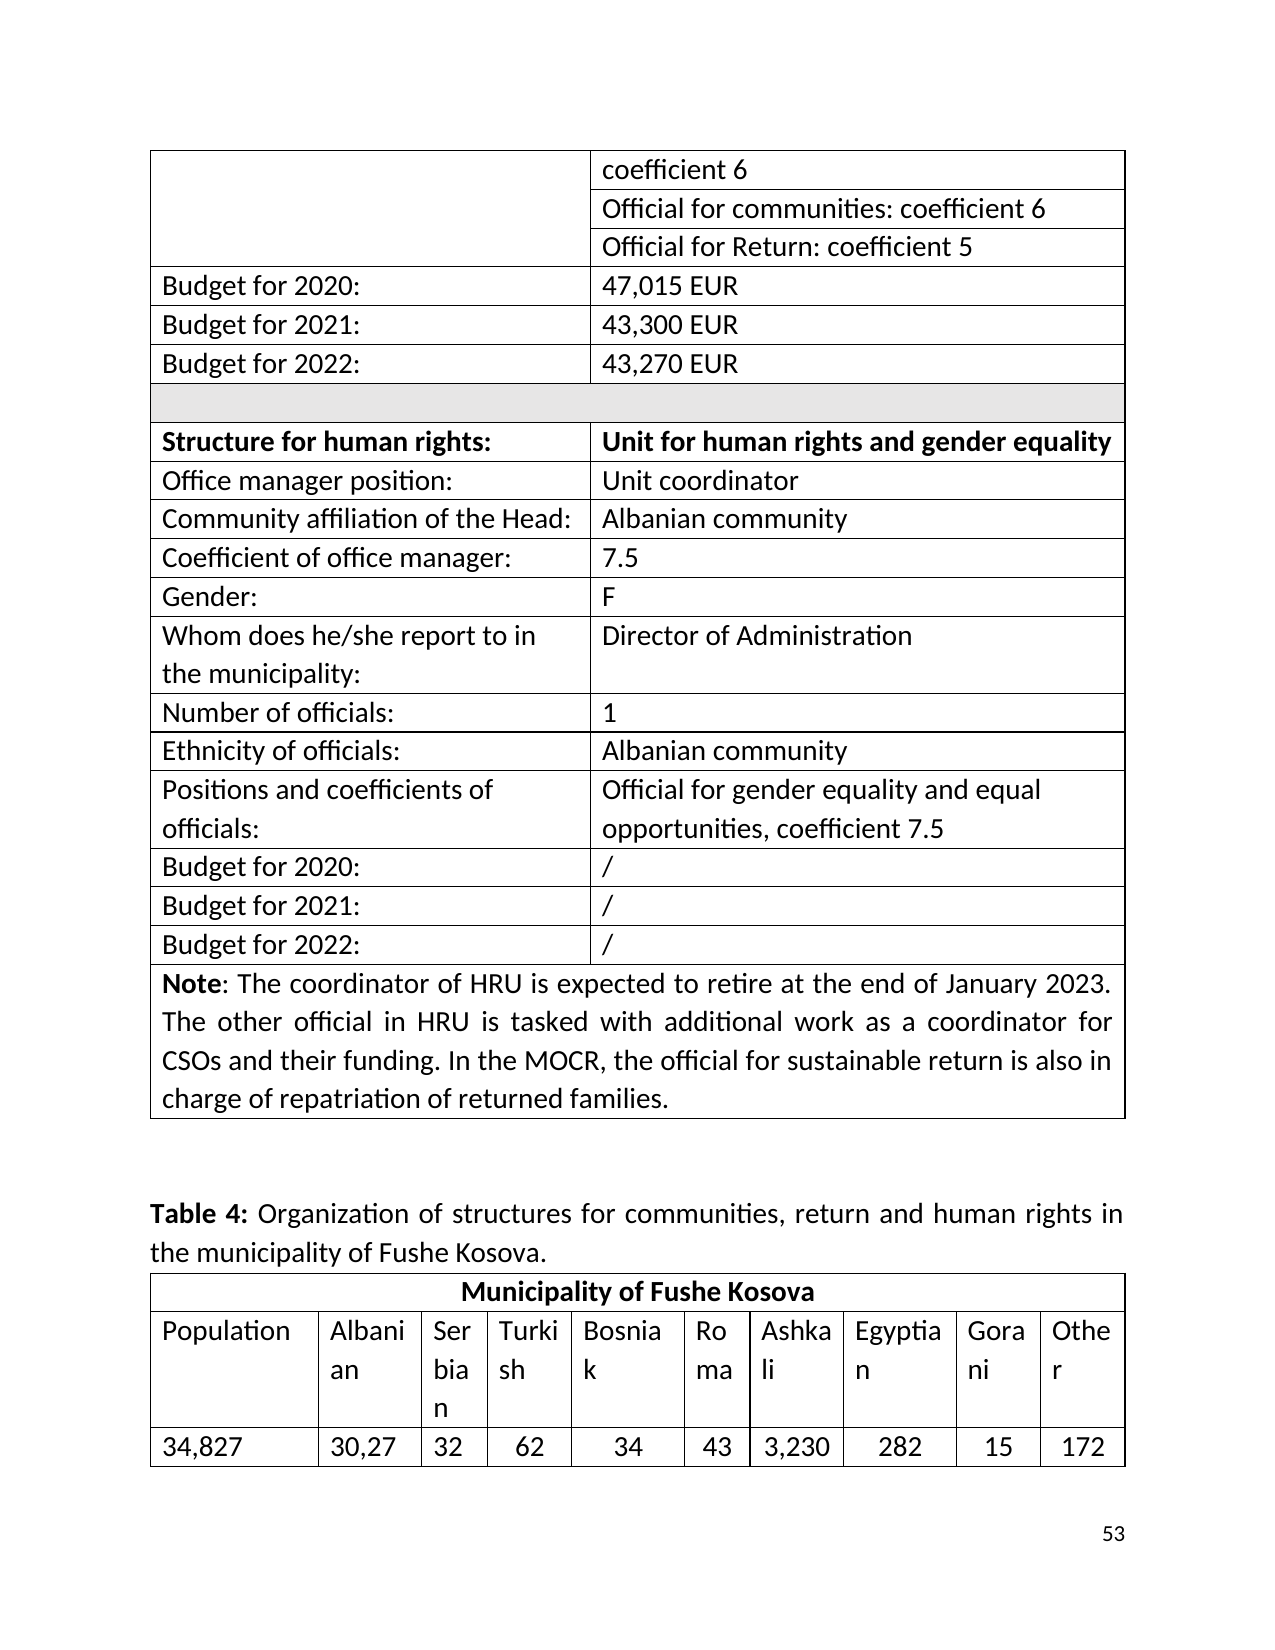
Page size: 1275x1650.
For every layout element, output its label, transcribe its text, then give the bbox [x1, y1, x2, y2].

table_cell Serbian [422, 1312, 487, 1427]
table_cell Budget for 2021: [151, 306, 590, 344]
table_cell / [591, 887, 1124, 925]
table_cell / [591, 849, 1124, 886]
table_cell 321 [422, 1428, 487, 1466]
table_cell Community affiliation of the Head: [151, 500, 590, 538]
table_cell 43,270 EUR [591, 345, 1124, 382]
table_cell Coefficient of office manager: [151, 539, 590, 577]
table_cell Budget for 2022: [151, 345, 590, 382]
table_cell Director of Administration [591, 617, 1124, 693]
table_cell Positions and coefficients of officials: [151, 771, 590, 847]
table_cell Bosniak [572, 1312, 684, 1427]
table_cell 30,275 [319, 1428, 421, 1466]
table_cell Official for Return: coefficient 5 [591, 229, 1124, 266]
table_cell 3,230 [751, 1428, 843, 1466]
table_cell Note: The coordinator of HRU is expected to retire at the end of January 2023. The other official in HRU is tasked with additional work as a coordinator for CSOs and their funding. In the MOCR, the official for sustainable return is also in charge of repatriation of returned families. [151, 965, 1124, 1118]
table_cell 7.5 [591, 539, 1124, 577]
table_cell 172 [1041, 1428, 1124, 1466]
table_cell Office manager position: [151, 462, 590, 499]
table_cell Budget for 2021: [151, 887, 590, 925]
table_cell Official for communities: coefficient 6 [591, 190, 1124, 227]
table_cell 47,015 EUR [591, 267, 1124, 305]
table_cell Gender: [151, 578, 590, 616]
table_cell Unit for human rights and gender equality [591, 423, 1124, 461]
table_cell Structure for human rights: [151, 423, 590, 461]
table_cell Turkish [488, 1312, 571, 1427]
table_cell Roma [685, 1312, 749, 1427]
table_cell 15 [957, 1428, 1040, 1466]
text Table 4: Organization of structures for communities, return and human rights in the municipality of Fushe Kosova. [150, 1196, 1125, 1270]
table_cell 1 [591, 694, 1124, 731]
table_cell 282 [844, 1428, 956, 1466]
table_cell Budget for 2020: [151, 267, 590, 305]
table_cell Budget for 2022: [151, 926, 590, 964]
table_cell [151, 384, 1124, 422]
table_cell Ashkali [751, 1312, 843, 1427]
table_cell 34 [572, 1428, 684, 1466]
table_cell F [591, 578, 1124, 616]
table_cell Albanian community [591, 500, 1124, 538]
table_cell Official for gender equality and equal opportunities, coefficient 7.5 [591, 771, 1124, 847]
table_cell / [591, 926, 1124, 964]
table_cell 43,300 EUR [591, 306, 1124, 344]
table_cell 436 [685, 1428, 749, 1466]
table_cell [591, 151, 1124, 189]
table_cell Population [151, 1312, 318, 1427]
table_header Municipality of Fushe Kosova [151, 1274, 1124, 1311]
table_cell Gorani [957, 1312, 1040, 1427]
table_cell 62 [488, 1428, 571, 1466]
table_cell Egyptian [844, 1312, 956, 1427]
table_cell Ethnicity of officials: [151, 733, 590, 770]
table_cell Unit coordinator [591, 462, 1124, 499]
table_cell Whom does he/she report to in the municipality: [151, 617, 590, 693]
table_cell 34,827 [151, 1428, 318, 1466]
table_cell Albanian community [591, 733, 1124, 770]
table_cell Budget for 2020: [151, 849, 590, 886]
table_cell Albanian [319, 1312, 421, 1427]
table_cell Other [1041, 1312, 1124, 1427]
table_cell Number of officials: [151, 694, 590, 731]
